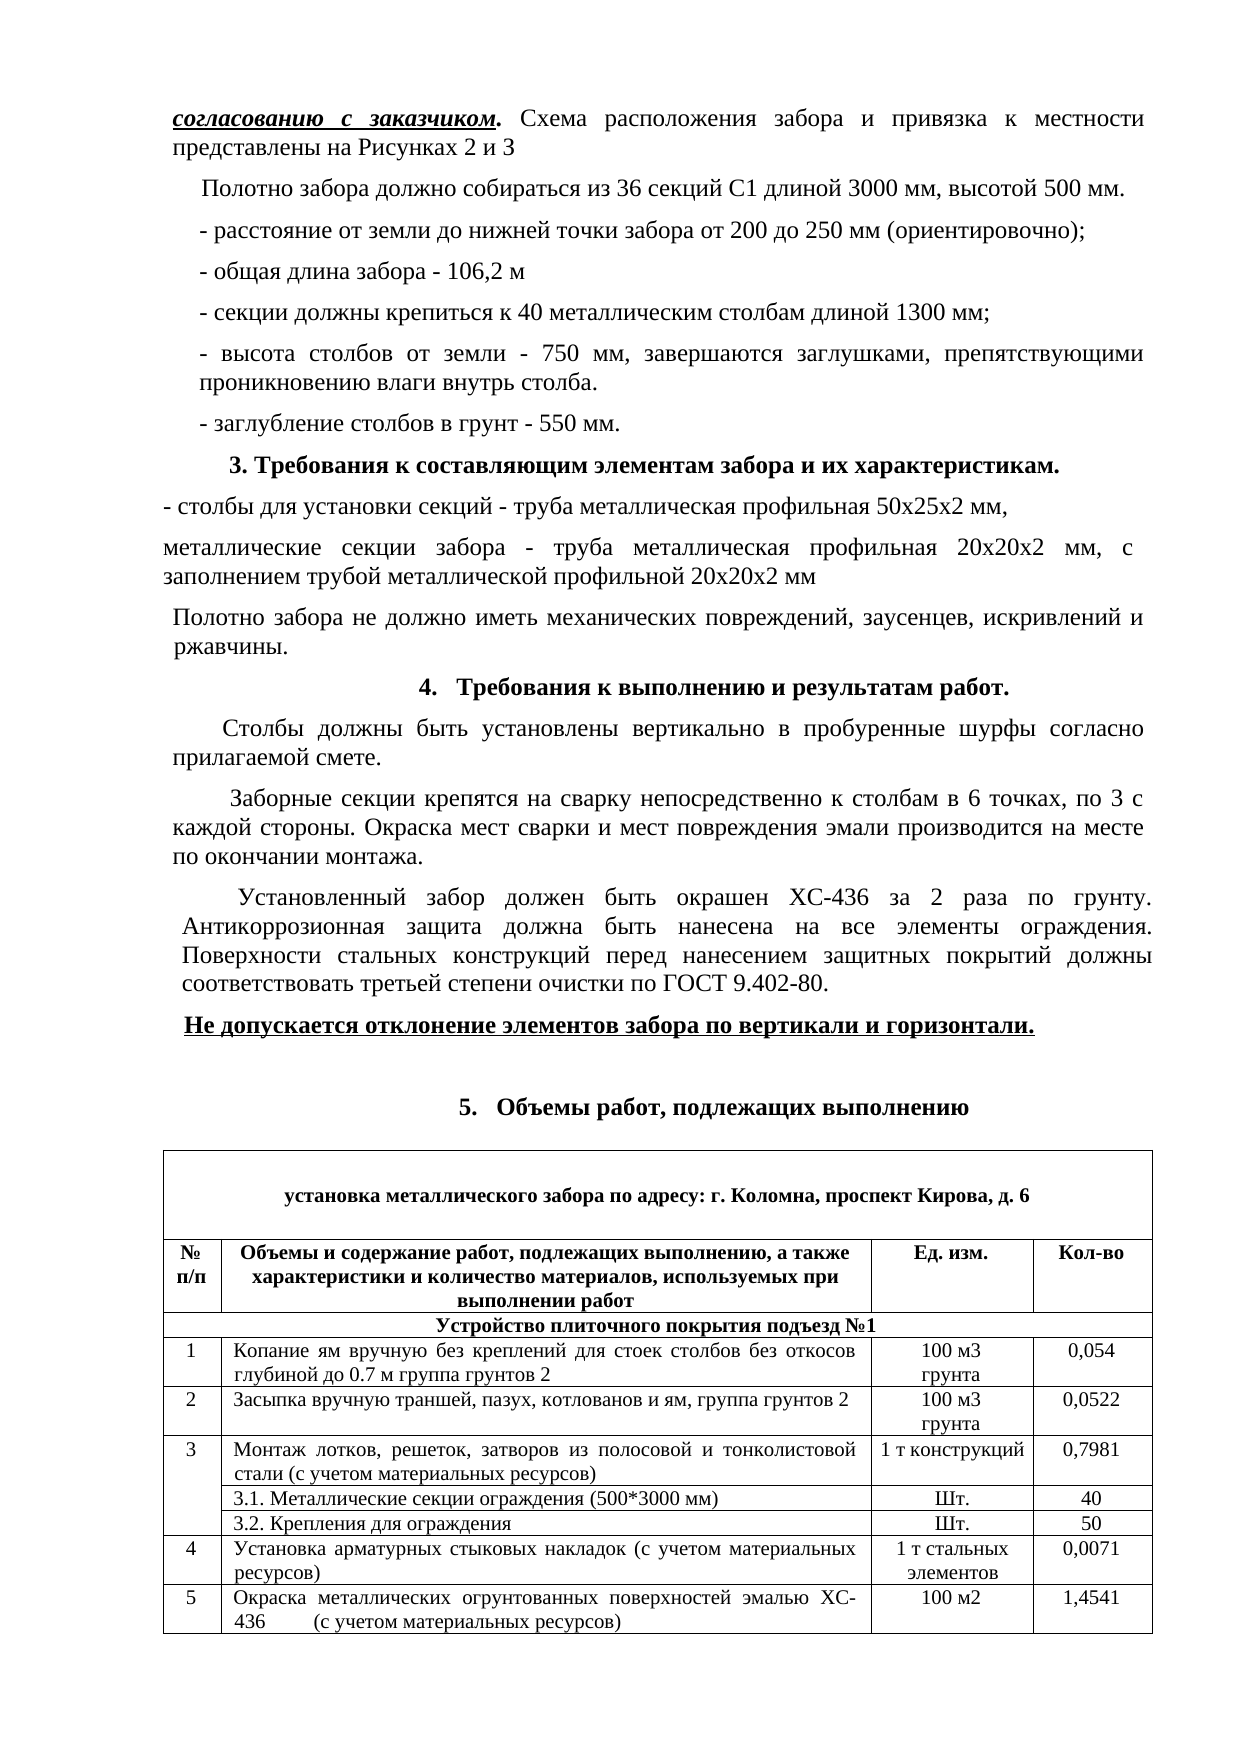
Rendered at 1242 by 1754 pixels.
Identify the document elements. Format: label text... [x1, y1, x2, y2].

table_header установка металлического забора по адресу: г. Коломна, проспект Кирова, д. 6 [164, 1151, 1152, 1239]
table_cell 100 м2 [872, 1585, 1033, 1633]
text Не допускается отклонение элементов забора по вертикали и горизонтали. [184, 1010, 1154, 1038]
table_cell 0,0522 [1034, 1387, 1152, 1435]
table_cell Установка арматурных стыковых накладок (с учетом материальных ресурсов) [222, 1536, 871, 1584]
table_cell Окраска металлических огрунтованных поверхностей эмалью ХС-436 (с учетом материальных ресурсов) [222, 1585, 871, 1633]
text - общая длина забора - 106,2 м [199, 256, 1145, 285]
text Столбы должны быть установлены вертикально в пробуренные шурфы согласно прилагаемой смете. [172, 713, 1145, 771]
table_cell 5 [164, 1585, 221, 1633]
text металлические секции забора - труба металлическая профильная 20х20х2 мм, с заполнением трубой металлической профильной 20х20х2 мм [163, 532, 1134, 590]
table_cell 1 [164, 1338, 221, 1386]
table_cell 0,0071 [1034, 1536, 1152, 1584]
text - заглубление столбов в грунт - 550 мм. [199, 408, 1145, 437]
table_cell № п/п [164, 1240, 221, 1312]
text - секции должны крепиться к 40 металлическим столбам длиной 1300 мм; [199, 297, 1145, 326]
table_cell Кол-во [1034, 1240, 1152, 1312]
table_cell Ед. изм. [872, 1240, 1033, 1312]
text 3. Требования к составляющим элементам забора и их характеристикам. [229, 450, 1145, 478]
text Установленный забор должен быть окрашен ХС-436 за 2 раза по грунту. Антикоррозионная защита должна быть нанесена на все элементы ограждения. Поверхности стальных конструкций перед нанесением защитных покрытий должны соответствовать третьей степени очистки по ГОСТ 9.402-80. [182, 882, 1153, 997]
table_cell 50 [1034, 1511, 1152, 1535]
table_cell Монтаж лотков, решеток, затворов из полосовой и тонколистовой стали (с учетом материальных ресурсов) [222, 1436, 871, 1484]
table_cell 3.1. Металлические секции ограждения (500*3000 мм) [222, 1486, 871, 1510]
text - высота столбов от земли - 750 мм, завершаются заглушками, препятствующими проникновению влаги внутрь столба. [199, 338, 1145, 396]
text Заборные секции крепятся на сварку непосредственно к столбам в 6 точках, по 3 с каждой стороны. Окраска мест сварки и мест повреждения эмали производится на месте по окончании монтажа. [172, 783, 1145, 870]
text Полотно забора не должно иметь механических повреждений, заусенцев, искривлений и ржавчины. [172, 602, 1145, 660]
table_cell 100 м3 грунта [872, 1387, 1033, 1435]
table_cell 1,4541 [1034, 1585, 1152, 1633]
table_cell Шт. [872, 1511, 1033, 1535]
table_cell 40 [1034, 1486, 1152, 1510]
table_cell 100 м3 грунта [872, 1338, 1033, 1386]
table_cell 3.2. Крепления для ограждения [222, 1511, 871, 1535]
table_cell 0,054 [1034, 1338, 1152, 1386]
table_cell Засыпка вручную траншей, пазух, котлованов и ям, группа грунтов 2 [222, 1387, 871, 1435]
table_cell 2 [164, 1387, 221, 1435]
text - расстояние от земли до нижней точки забора от 200 до 250 мм (ориентировочно); [199, 215, 1145, 243]
table_cell 0,7981 [1034, 1436, 1152, 1484]
table_cell Шт. [872, 1486, 1033, 1510]
table_cell 1 т конструкций [872, 1436, 1033, 1484]
table_cell Устройство плиточного покрытия подъезд №1 [164, 1313, 1152, 1337]
list Объемы работ, подлежащих выполнению [283, 1092, 1145, 1121]
table_cell Копание ям вручную без креплений для стоек столбов без откосов глубиной до 0.7 м группа грунтов 2 [222, 1338, 871, 1386]
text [172, 103, 1145, 161]
table_cell Объемы и содержание работ, подлежащих выполнению, а также характеристики и количество материалов, используемых при выполнении работ [222, 1240, 871, 1312]
table_cell 3 [164, 1436, 221, 1535]
text - столбы для установки секций - труба металлическая профильная 50х25х2 мм, [163, 491, 1154, 520]
table_cell 4 [164, 1536, 221, 1584]
table_cell 1 т стальных элементов [872, 1536, 1033, 1584]
list Требования к выполнению и результатам работ. [283, 672, 1145, 701]
text Полотно забора должно собираться из 36 секций С1 длиной 3000 мм, высотой 500 мм. [172, 173, 1145, 202]
